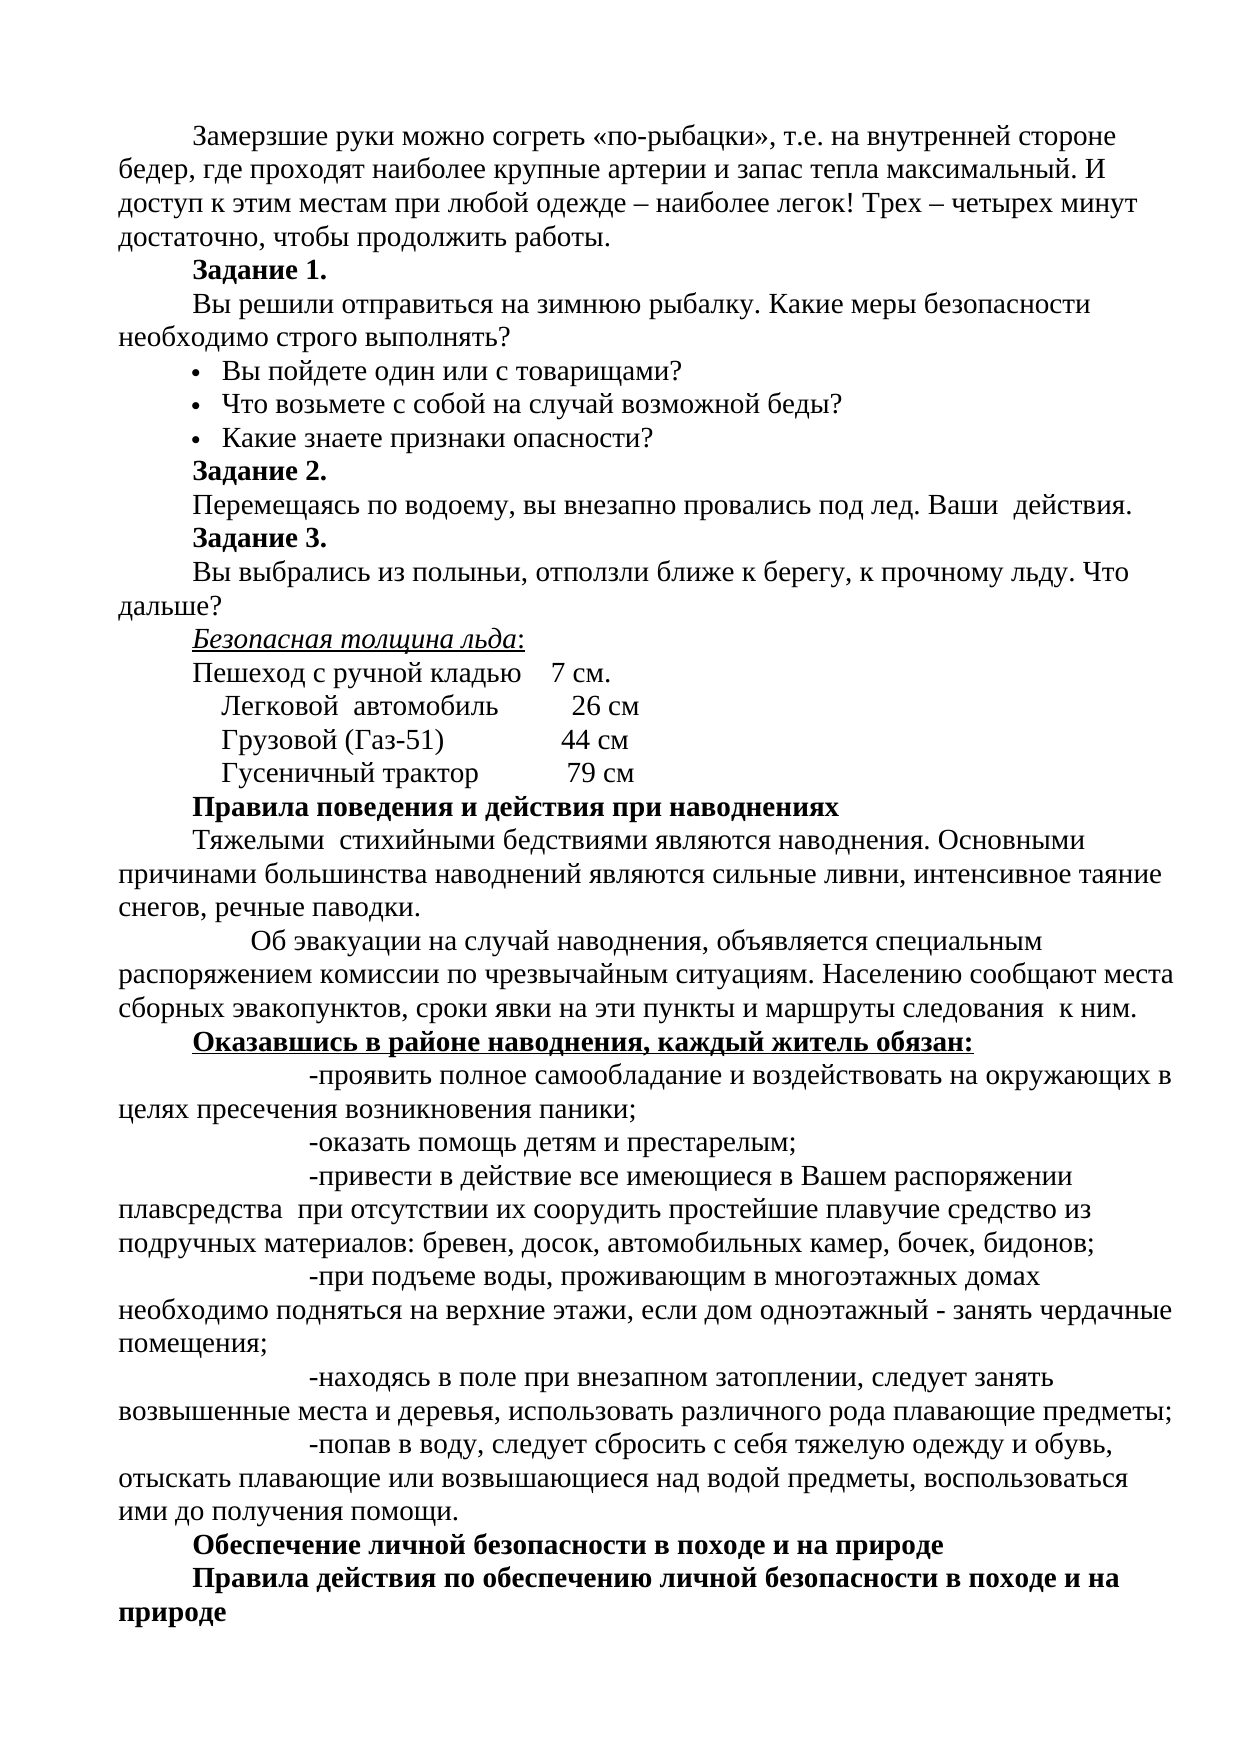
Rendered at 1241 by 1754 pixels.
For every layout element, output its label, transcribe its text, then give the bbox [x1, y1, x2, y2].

text Замерзшие руки можно согреть «по-рыбацки», т.е. на внутренней стороне бедер, где проходят наиболее крупные артерии и запас тепла максимальный. И доступ к этим местам при любой одежде – наиболее легок! Трех – четырех минут достаточно, чтобы продолжить работы. [118, 118, 1181, 252]
text Правила действия по обеспечению личной безопасности в походе и на природе [118, 1560, 1181, 1627]
text -находясь в поле при внезапном затоплении, следует занять возвышенные места и деревья, использовать различного рода плавающие предметы; [118, 1359, 1181, 1426]
text Оказавшись в районе наводнения, каждый житель обязан: [118, 1024, 1181, 1057]
text Легковой автомобиль 26 см [118, 688, 1181, 722]
text -оказать помощь детям и престарелым; [118, 1124, 1181, 1158]
text Задание 2. [118, 453, 1181, 487]
text Безопасная толщина льда: [118, 621, 1181, 655]
text Вы выбрались из полыньи, отползли ближе к берегу, к прочному льду. Что дальше? [118, 554, 1181, 621]
text Задание 1. [118, 252, 1181, 286]
text -привести в действие все имеющиеся в Вашем распоряжении плавсредства при отсутствии их соорудить простейшие плавучие средство из подручных материалов: бревен, досок, автомобильных камер, бочек, бидонов; [118, 1158, 1181, 1258]
list Вы пойдете один или с товарищами? [118, 353, 1181, 386]
text -при подъеме воды, проживающим в многоэтажных домах необходимо подняться на верхние этажи, если дом одноэтажный - занять чердачные помещения; [118, 1258, 1181, 1359]
text Грузовой (Газ-51) 44 см [118, 722, 1181, 755]
text Пешеход с ручной кладью 7 см. [118, 655, 1181, 688]
text Задание 3. [118, 521, 1181, 554]
text Гусеничный трактор 79 см [118, 755, 1181, 789]
text Обеспечение личной безопасности в походе и на природе [118, 1527, 1181, 1560]
list Что возьмете с собой на случай возможной беды? [118, 386, 1181, 420]
text -проявить полное самообладание и воздействовать на окружающих в целях пресечения возникновения паники; [118, 1057, 1181, 1124]
list Какие знаете признаки опасности? [118, 420, 1181, 453]
text Тяжелыми стихийными бедствиями являются наводнения. Основными причинами большинства наводнений являются сильные ливни, интенсивное таяние снегов, речные паводки. [118, 822, 1181, 923]
text Об эвакуации на случай наводнения, объявляется специальным распоряжением комиссии по чрезвычайным ситуациям. Населению сообщают места сборных эвакопунктов, сроки явки на эти пункты и маршруты следования к ним. [118, 923, 1181, 1024]
text Перемещаясь по водоему, вы внезапно провались под лед. Ваши действия. [118, 487, 1181, 521]
text Вы решили отправиться на зимнюю рыбалку. Какие меры безопасности необходимо строго выполнять? [118, 286, 1181, 353]
text -попав в воду, следует сбросить с себя тяжелую одежду и обувь, отыскать плавающие или возвышающиеся над водой предметы, воспользоваться ими до получения помощи. [118, 1426, 1181, 1527]
text Правила поведения и действия при наводнениях [118, 789, 1181, 822]
